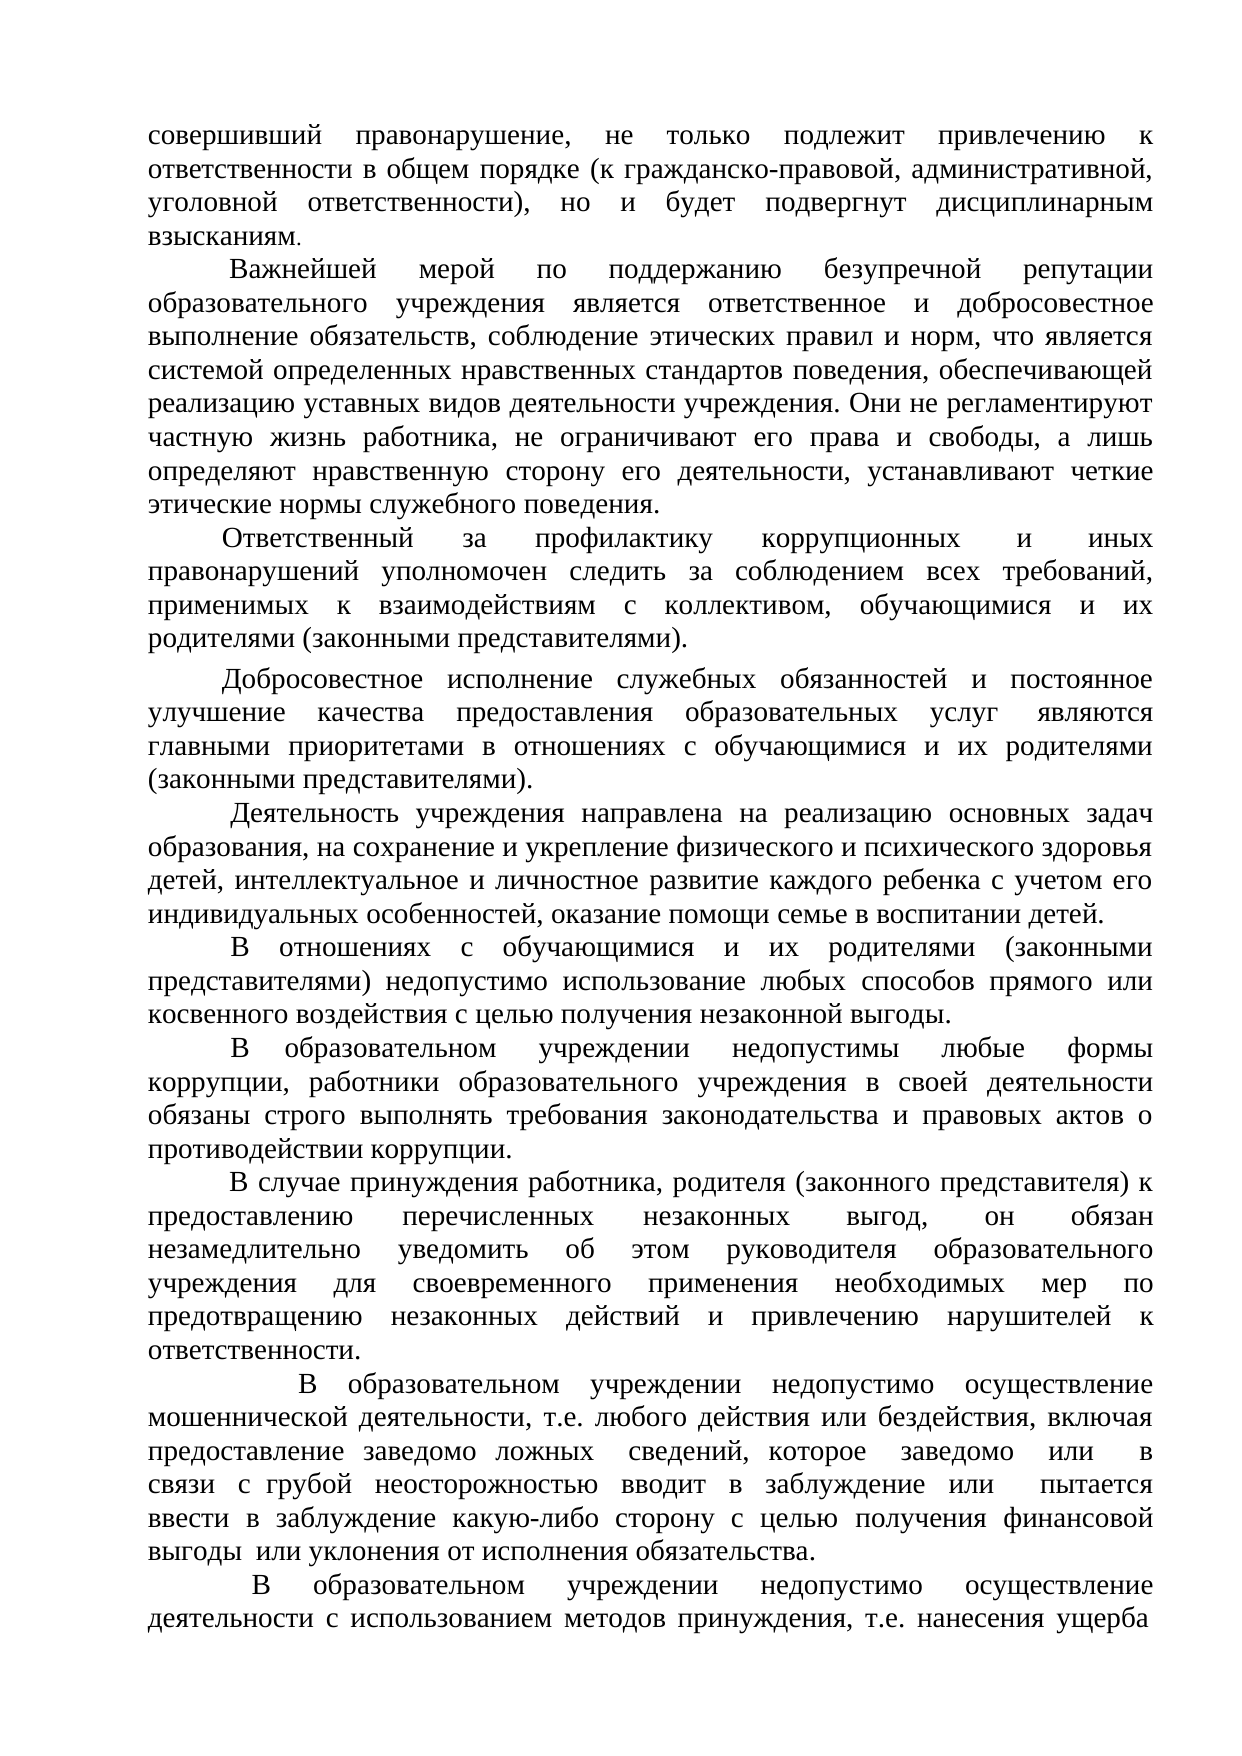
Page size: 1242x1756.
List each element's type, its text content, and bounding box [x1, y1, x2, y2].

list В образовательном учреждении недопустимо осуществление мошеннической деятельности, т.е. любого действия или бездействия, включая предоставление заведомо ложных сведений, которое заведомо или в связи с грубой неосторожностью вводит в заблуждение или пытается ввести в заблуждение какую-либо сторону с целью получения финансовой выгоды или уклонения от исполнения обязательства. [148, 1366, 1153, 1567]
list Важнейшей мерой по поддержанию безупречной репутации образовательного учреждения является ответственное и добросовестное выполнение обязательств, соблюдение этических правил и норм, что является системой определенных нравственных стандартов поведения, обеспечивающей реализацию уставных видов деятельности учреждения. Они не регламентируют частную жизнь работника, не ограничивают его права и свободы, а лишь определяют нравственную сторону его деятельности, устанавливают четкие этические нормы служебного поведения. [148, 251, 1153, 520]
list Ответственный за профилактику коррупционных и иных правонарушений уполномочен следить за соблюдением всех требований, применимых к взаимодействиям с коллективом, обучающимися и их родителями (законными представителями). [148, 520, 1153, 654]
list В случае принуждения работника, родителя (законного представителя) к предоставлению перечисленных незаконных выгод, он обязан незамедлительно уведомить об этом руководителя образовательного учреждения для своевременного применения необходимых мер по предотвращению незаконных действий и привлечению нарушителей к ответственности. [148, 1164, 1153, 1366]
list В образовательном учреждении недопустимо осуществление деятельности с использованием методов принуждения, т.е. нанесения ущерба [148, 1567, 1153, 1634]
list Деятельность учреждения направлена на реализацию основных задач образования, на сохранение и укрепление физического и психического здоровья детей, интеллектуальное и личностное развитие каждого ребенка с учетом его индивидуальных особенностей, оказание помощи семье в воспитании детей. [148, 795, 1153, 929]
text совершивший правонарушение, не только подлежит привлечению к ответственности в общем порядке (к гражданско-правовой, административной, уголовной ответственности), но и будет подвергнут дисциплинарным взысканиям. [148, 117, 1153, 251]
list Добросовестное исполнение служебных обязанностей и постоянное улучшение качества предоставления образовательных услуг являются главными приоритетами в отношениях с обучающимися и их родителями (законными представителями). [148, 661, 1153, 795]
list В образовательном учреждении недопустимы любые формы коррупции, работники образовательного учреждения в своей деятельности обязаны строго выполнять требования законодательства и правовых актов о противодействии коррупции. [148, 1030, 1153, 1164]
list В отношениях с обучающимися и их родителями (законными представителями) недопустимо использование любых способов прямого или косвенного воздействия с целью получения незаконной выгоды. [148, 929, 1153, 1030]
